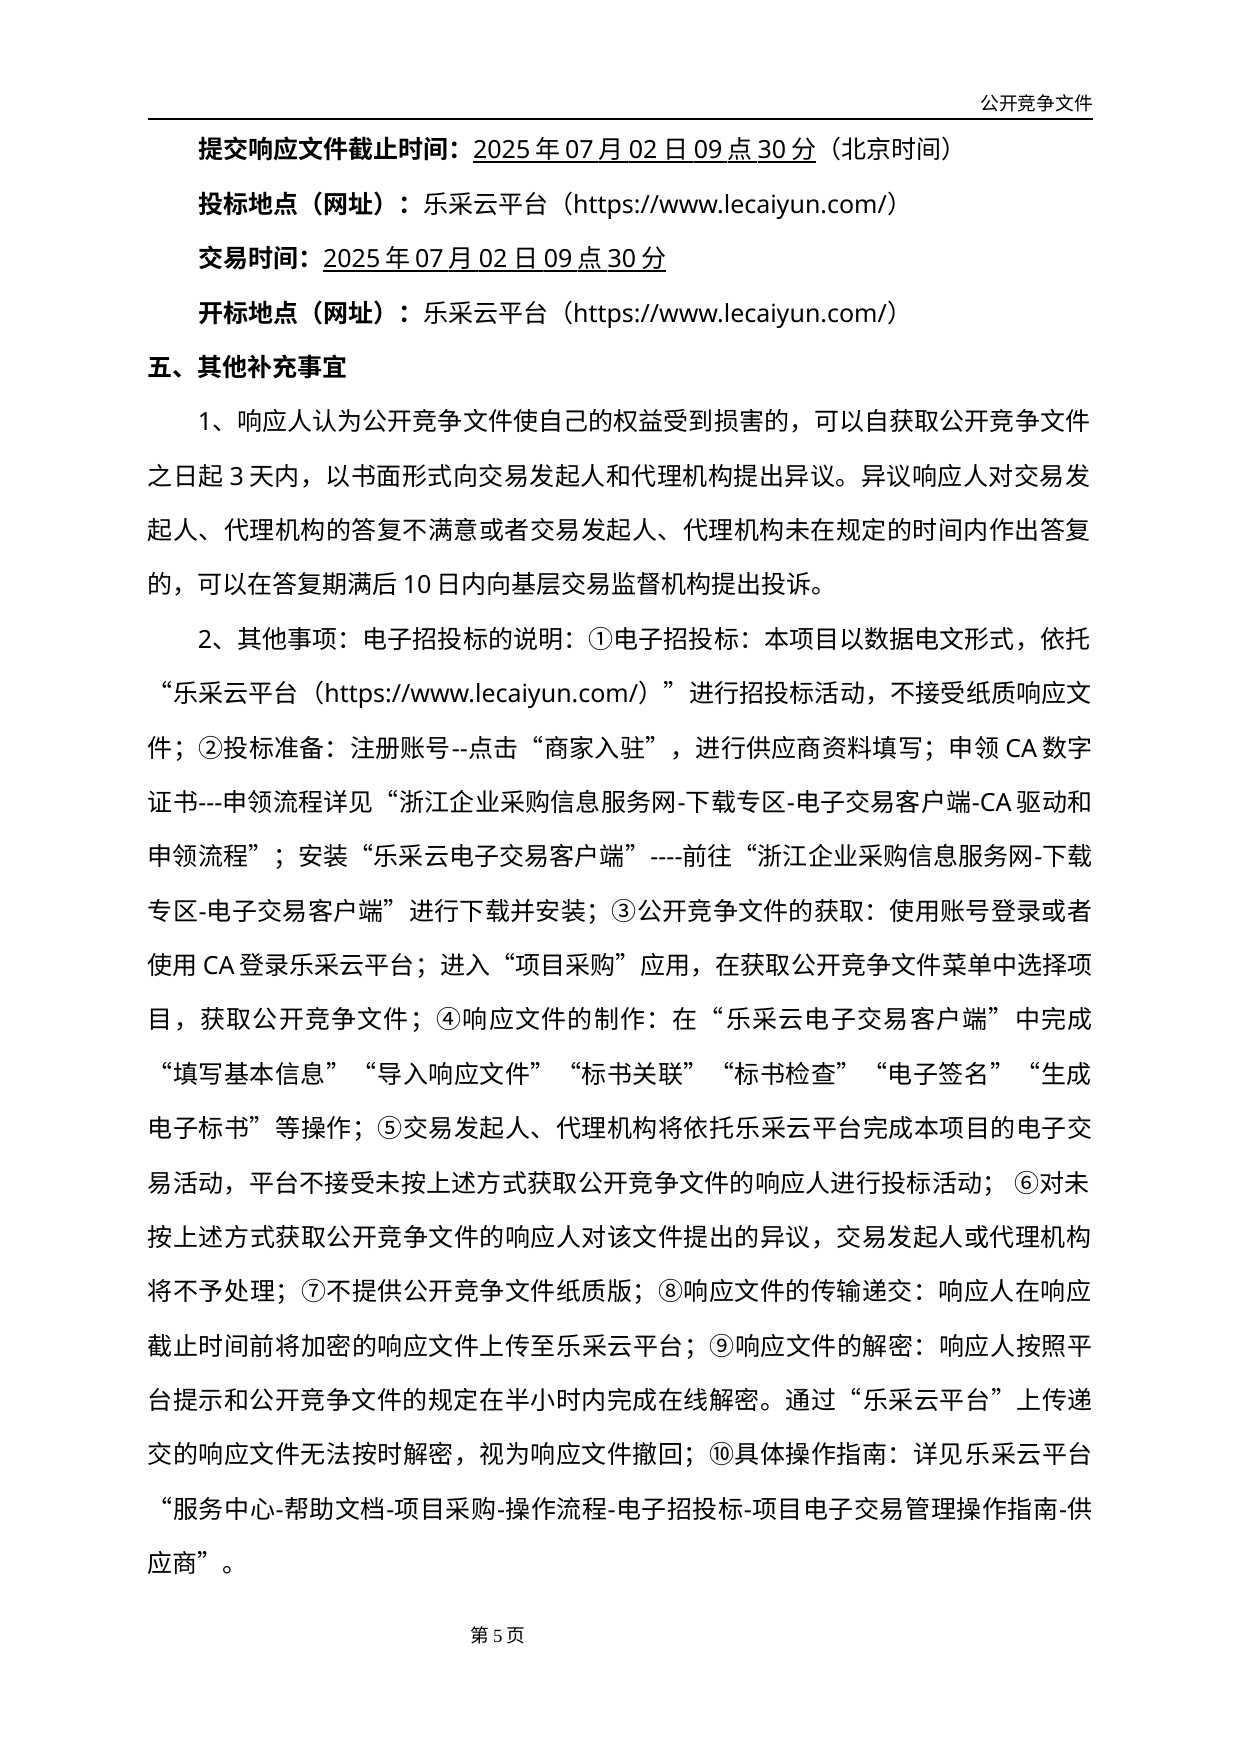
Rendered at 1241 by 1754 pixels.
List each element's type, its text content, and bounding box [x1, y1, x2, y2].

text 开标地点（网址）：乐采云平台（https://www.lecaiyun.com/） [148, 293, 1093, 329]
text 提交响应文件截止时间：2025年07月02 日09点30分（北京时间） [148, 130, 1093, 166]
text 投标地点（网址）：乐采云平台（https://www.lecaiyun.com/） [148, 184, 1093, 221]
text 1、响应人认为公开竞争文件使自己的权益受到损害的，可以自获取公开竞争文件之日起3天内，以书面形式向交易发起人和代理机构提出异议。异议响应人对交易发起人、代理机构的答复不满意或者交易发起人、代理机构未在规定的时间内作出答复的，可以在答复期满后10日内向基层交易监督机构提出投诉。 [148, 402, 1093, 601]
text 五、其他补充事宜 [148, 347, 1093, 384]
text 交易时间：2025年07月02 日09点30分 [148, 239, 1093, 275]
text 2、其他事项：电子招投标的说明：①电子招投标：本项目以数据电文形式，依托“乐采云平台（https://www.lecaiyun.com/）”进行招投标活动，不接受纸质响应文件；②投标准备：注册账号--点击“商家入驻”，进行供应商资料填写；申领CA数字证书---申领流程详见“浙江企业采购信息服务网-下载专区-电子交易客户端-CA驱动和申领流程”；安装“乐采云电子交易客户端”----前往“浙江企业采购信息服务网-下载专区-电子交易客户端”进行下载并安装；③公开竞争文件的获取：使用账号登录或者使用CA登录乐采云平台；进入“项目采购”应用，在获取公开竞争文件菜单中选择项目，获取公开竞争文件；④响应文件的制作：在“乐采云电子交易客户端”中完成“填写基本信息”“导入响应文件”“标书关联”“标书检查”“电子签名”“生成电子标书”等操作；⑤交易发起人、代理机构将依托乐采云平台完成本项目的电子交易活动，平台不接受未按上述方式获取公开竞争文件的响应人进行投标活动； ⑥对未按上述方式获取公开竞争文件的响应人对该文件提出的异议，交易发起人或代理机构将不予处理；⑦不提供公开竞争文件纸质版；⑧响应文件的传输递交：响应人在响应截止时间前将加密的响应文件上传至乐采云平台；⑨响应文件的解密：响应人按照平台提示和公开竞争文件的规定在半小时内完成在线解密。通过“乐采云平台”上传递交的响应文件无法按时解密，视为响应文件撤回；⑩具体操作指南：详见乐采云平台“服务中心-帮助文档-项目采购-操作流程-电子招投标-项目电子交易管理操作指南-供应商”。 [148, 619, 1093, 1580]
